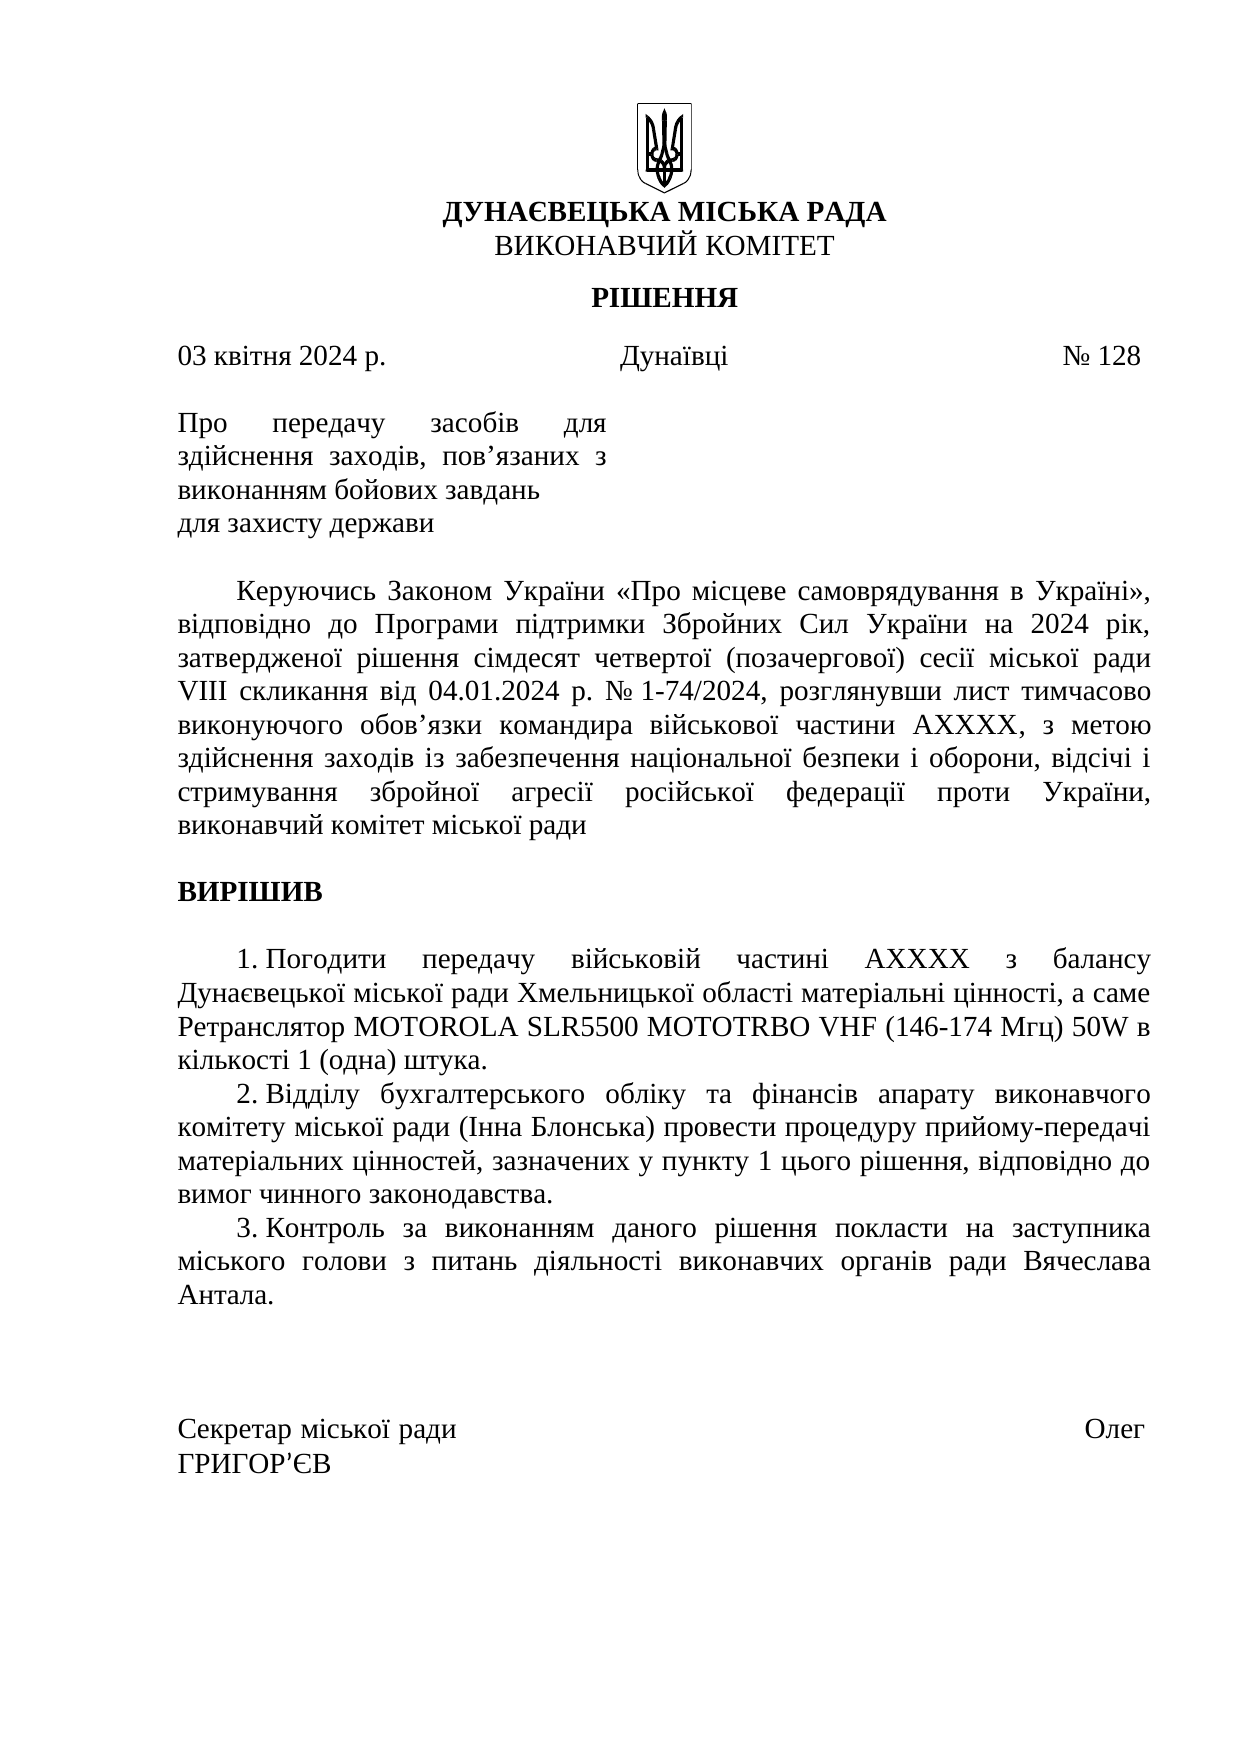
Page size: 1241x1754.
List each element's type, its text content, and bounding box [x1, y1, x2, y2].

text Керуючись Законом України «Про місцеве самоврядування в Україні», відповідно до Програми підтримки Збройних Сил України на 2024 рік, затвердженої рішення сімдесят четвертої (позачергової) сесії міської ради VІII скликання від 04.01.2024 р. № 1-74/2024, розглянувши лист тимчасово виконуючого обов’язки командира військової частини АХХХХ, з метою здійснення заходів із забезпечення національної безпеки і оборони, відсічі і стримування збройної агресії російської федерації проти України, виконавчий комітет міської ради [177, 573, 1152, 841]
text 03 квітня 2024 р. Дунаївці № 128 [177, 338, 1152, 371]
text ВИКОНАВЧИЙ КОМІТЕТ [177, 228, 1152, 261]
text Секретар міської ради Олег ГРИГОР’ЄВ [177, 1411, 1152, 1480]
text РІШЕННЯ [177, 280, 1152, 314]
text 1. Погодити передачу військовій частині АХХХХ з балансу Дунаєвецької міської ради Хмельницької області матеріальні цінності, а саме Ретранслятор MOTOROLA SLR5500 MOTOTRBO VHF (146-174 Мгц) 50W в кількості 1 (одна) штука. [177, 942, 1152, 1076]
text ДУНАЄВЕЦЬКА МІСЬКА РАДА [177, 194, 1152, 228]
text 2. Відділу бухгалтерського обліку та фінансів апарату виконавчого комітету міської ради (Інна Блонська) провести процедуру прийому-передачі матеріальних цінностей, зазначених у пункту 1 цього рішення, відповідно до вимог чинного законодавства. [177, 1076, 1152, 1210]
text ВИРІШИВ [177, 874, 1152, 908]
text для захисту держави [177, 506, 607, 539]
text 3. Контроль за виконанням даного рішення покласти на заступника міського голови з питань діяльності виконавчих органів ради Вячеслава Антала. [177, 1210, 1152, 1311]
text Про передачу засобів для здійснення заходів, пов’язаних з виконанням бойових завдань [177, 405, 607, 506]
